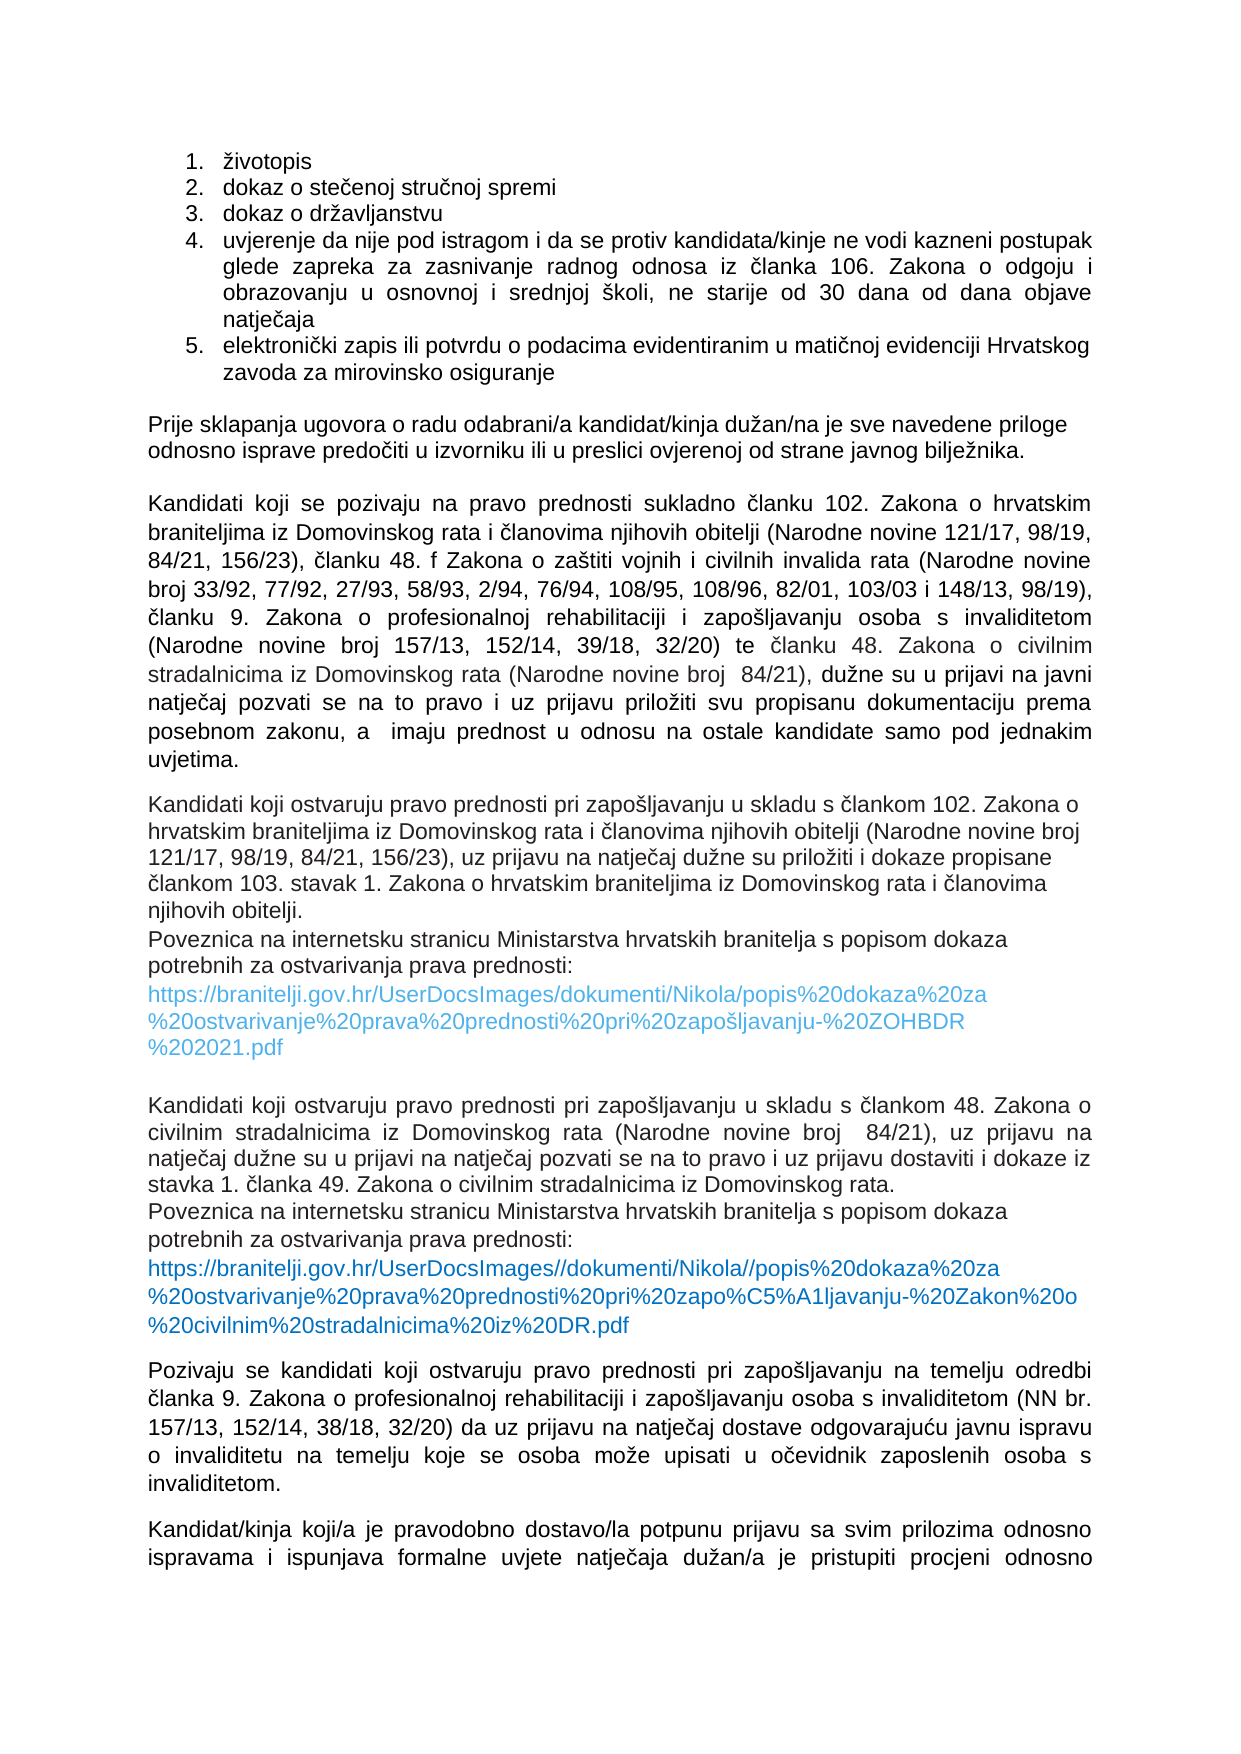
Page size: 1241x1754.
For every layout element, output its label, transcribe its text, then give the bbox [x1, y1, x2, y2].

list dokaz o državljanstvu [185, 200, 1093, 227]
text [148, 1516, 1093, 1570]
text https://branitelji.gov.hr/UserDocsImages/dokumenti/Nikola/popis%20dokaza%20za%20ostvarivanje%20prava%20prednosti%20pri%20zapošljavanju-%20ZOHBDR%202021.pdf [148, 981, 1093, 1060]
text Kandidati koji se pozivaju na pravo prednosti sukladno članku 102. Zakona o hrvatskim braniteljima iz Domovinskog rata i članovima njihovih obitelji (Narodne novine 121/17, 98/19, 84/21, 156/23), članku 48. f Zakona o zaštiti vojnih i civilnih invalida rata (Narodne novine broj 33/92, 77/92, 27/93, 58/93, 2/94, 76/94, 108/95, 108/96, 82/01, 103/03 i 148/13, 98/19), članku 9. Zakona o profesionalnoj rehabilitaciji i zapošljavanju osoba s invaliditetom (Narodne novine broj 157/13, 152/14, 39/18, 32/20) te članku 48. Zakona o civilnim stradalnicima iz Domovinskog rata (Narodne novine broj 84/21), dužne su u prijavi na javni natječaj pozvati se na to pravo i uz prijavu priložiti svu propisanu dokumentaciju prema posebnom zakonu, a imaju prednost u odnosu na ostale kandidate samo pod jednakim uvjetima. [148, 490, 1093, 772]
text Pozivaju se kandidati koji ostvaruju pravo prednosti pri zapošljavanju na temelju odredbi članka 9. Zakona o profesionalnoj rehabilitaciji i zapošljavanju osoba s invaliditetom (NN br. 157/13, 152/14, 38/18, 32/20) da uz prijavu na natječaj dostave odgovarajuću javnu ispravu o invaliditetu na temelju koje se osoba može upisati u očevidnik zaposlenih osoba s invaliditetom. [148, 1357, 1093, 1497]
text Kandidati koji ostvaruju pravo prednosti pri zapošljavanju u skladu s člankom 48. Zakona o civilnim stradalnicima iz Domovinskog rata (Narodne novine broj 84/21), uz prijavu na natječaj dužne su u prijavi na natječaj pozvati se na to pravo i uz prijavu dostaviti i dokaze iz stavka 1. članka 49. Zakona o civilnim stradalnicima iz Domovinskog rata. [148, 1092, 1093, 1198]
text Poveznica na internetsku stranicu Ministarstva hrvatskih branitelja s popisom dokaza potrebnih za ostvarivanja prava prednosti: [148, 926, 1093, 978]
list dokaz o stečenoj stručnoj spremi [185, 174, 1093, 200]
text Kandidati koji ostvaruju pravo prednosti pri zapošljavanju u skladu s člankom 102. Zakona o hrvatskim braniteljima iz Domovinskog rata i članovima njihovih obitelji (Narodne novine broj 121/17, 98/19, 84/21, 156/23), uz prijavu na natječaj dužne su priložiti i dokaze propisane člankom 103. stavak 1. Zakona o hrvatskim braniteljima iz Domovinskog rata i članovima njihovih obitelji. [148, 791, 1093, 923]
list životopis [185, 148, 1093, 174]
list elektronički zapis ili potvrdu o podacima evidentiranim u matičnoj evidenciji Hrvatskog zavoda za mirovinsko osiguranje [185, 332, 1093, 385]
text Prije sklapanja ugovora o radu odabrani/a kandidat/kinja dužan/na je sve navedene priloge odnosno isprave predočiti u izvorniku ili u preslici ovjerenoj od strane javnog bilježnika. [148, 411, 1093, 464]
list uvjerenje da nije pod istragom i da se protiv kandidata/kinje ne vodi kazneni postupak glede zapreka za zasnivanje radnog odnosa iz članka 106. Zakona o odgoju i obrazovanju u osnovnoj i srednjoj školi, ne starije od 30 dana od dana objave natječaja [185, 227, 1093, 332]
text Poveznica na internetsku stranicu Ministarstva hrvatskih branitelja s popisom dokaza potrebnih za ostvarivanja prava prednosti: https://branitelji.gov.hr/UserDocsImages//dokumenti/Nikola//popis%20dokaza%20za%20ostvarivanje%20prava%20prednosti%20pri%20zapo%C5%A1ljavanju-%20Zakon%20o%20civilnim%20stradalnicima%20iz%20DR.pdf [148, 1198, 1093, 1338]
